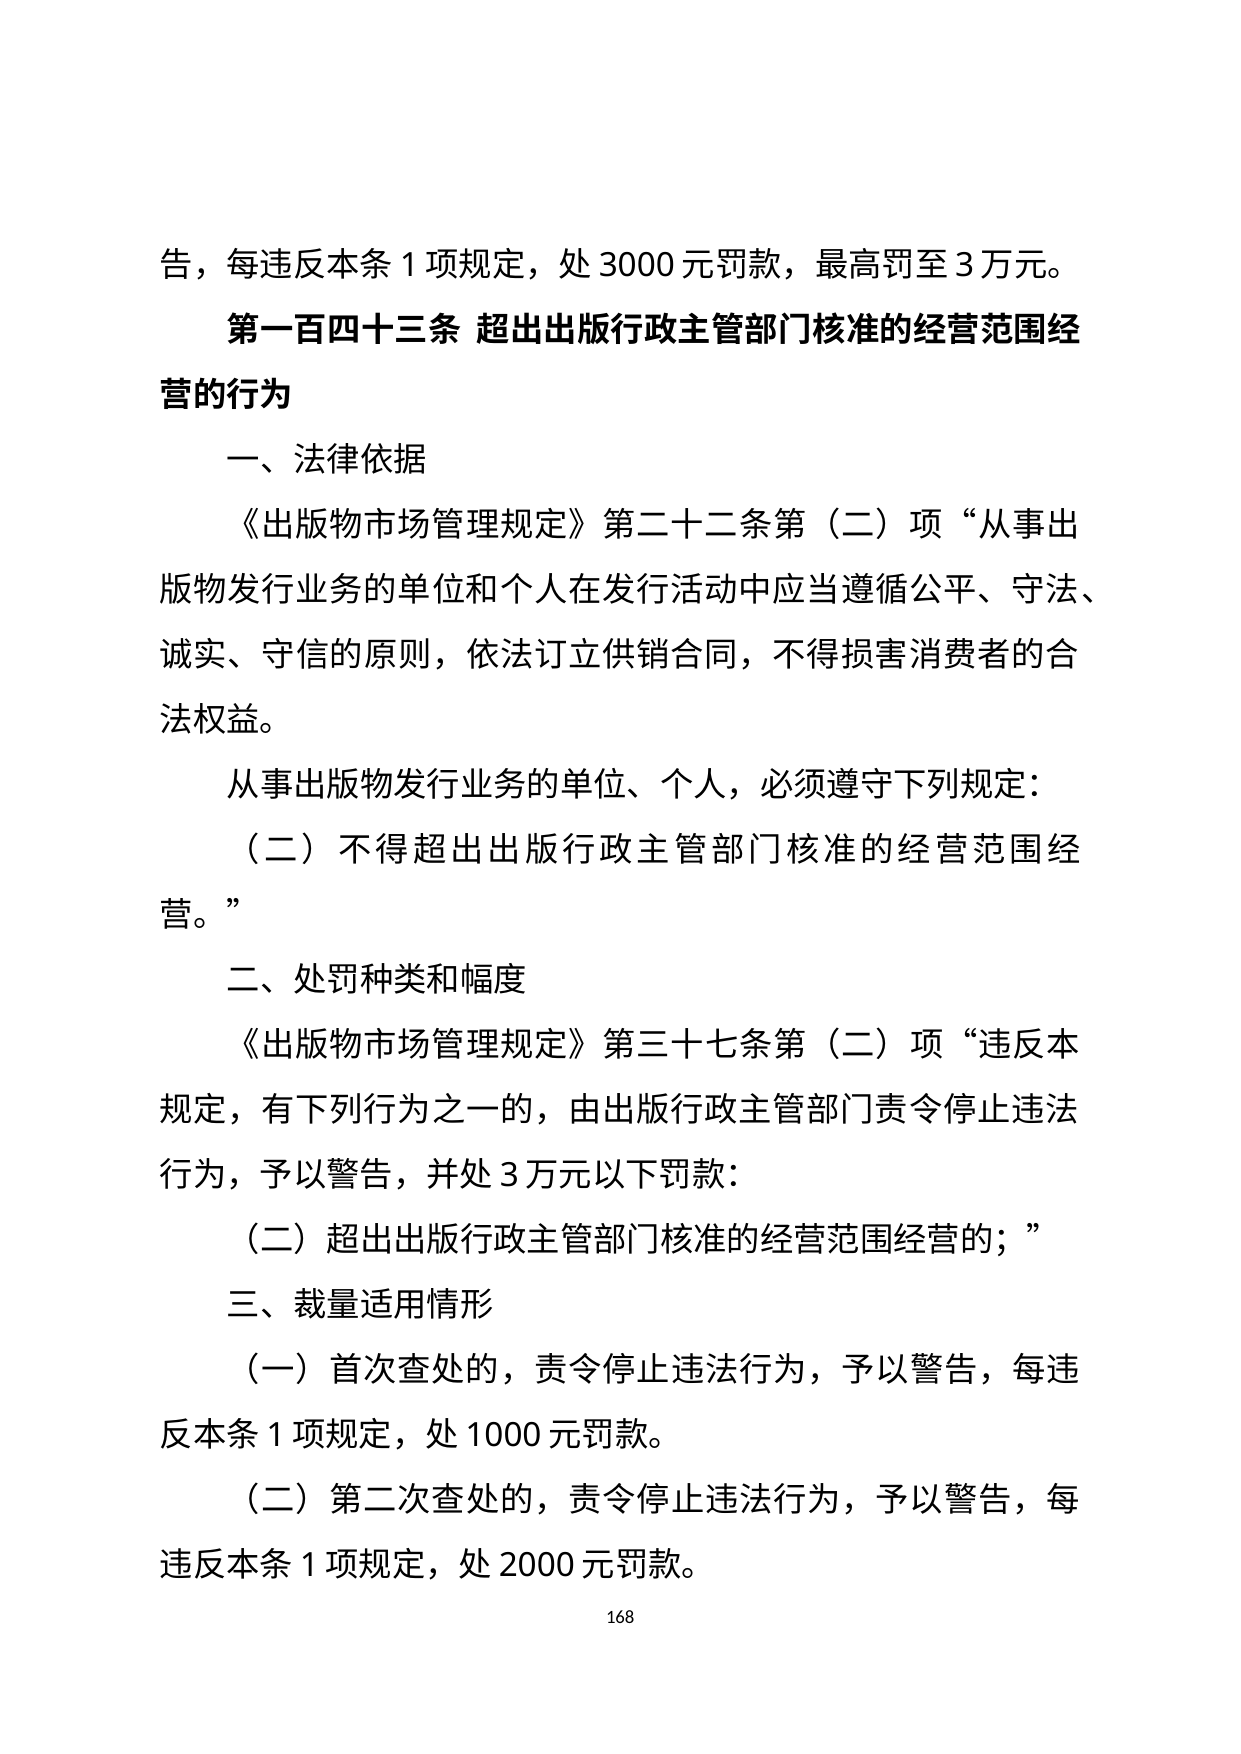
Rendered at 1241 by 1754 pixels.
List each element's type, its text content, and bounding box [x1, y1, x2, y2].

text 《出版物市场管理规定》第二十二条第（二）项“从事出版物发行业务的单位和个人在发行活动中应当遵循公平、守法、诚实、守信的原则，依法订立供销合同，不得损害消费者的合法权益。 [159, 489, 1081, 749]
text 一、法律依据 [159, 424, 1081, 489]
text 从事出版物发行业务的单位、个人，必须遵守下列规定： [159, 749, 1081, 814]
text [159, 229, 1081, 294]
text 三、裁量适用情形 [159, 1269, 1081, 1334]
text （一）首次查处的，责令停止违法行为，予以警告，每违反本条1项规定，处1000元罚款。 [159, 1334, 1081, 1464]
text 《出版物市场管理规定》第三十七条第（二）项“违反本规定，有下列行为之一的，由出版行政主管部门责令停止违法行为，予以警告，并处3万元以下罚款： [159, 1009, 1081, 1204]
text （二）超出出版行政主管部门核准的经营范围经营的；” [159, 1204, 1081, 1269]
text 第一百四十三条 超出出版行政主管部门核准的经营范围经营的行为 [159, 294, 1081, 424]
text （二）不得超出出版行政主管部门核准的经营范围经营。” [159, 814, 1081, 944]
text （二）第二次查处的，责令停止违法行为，予以警告，每违反本条1项规定，处2000元罚款。 [159, 1464, 1081, 1594]
text 二、处罚种类和幅度 [159, 944, 1081, 1009]
